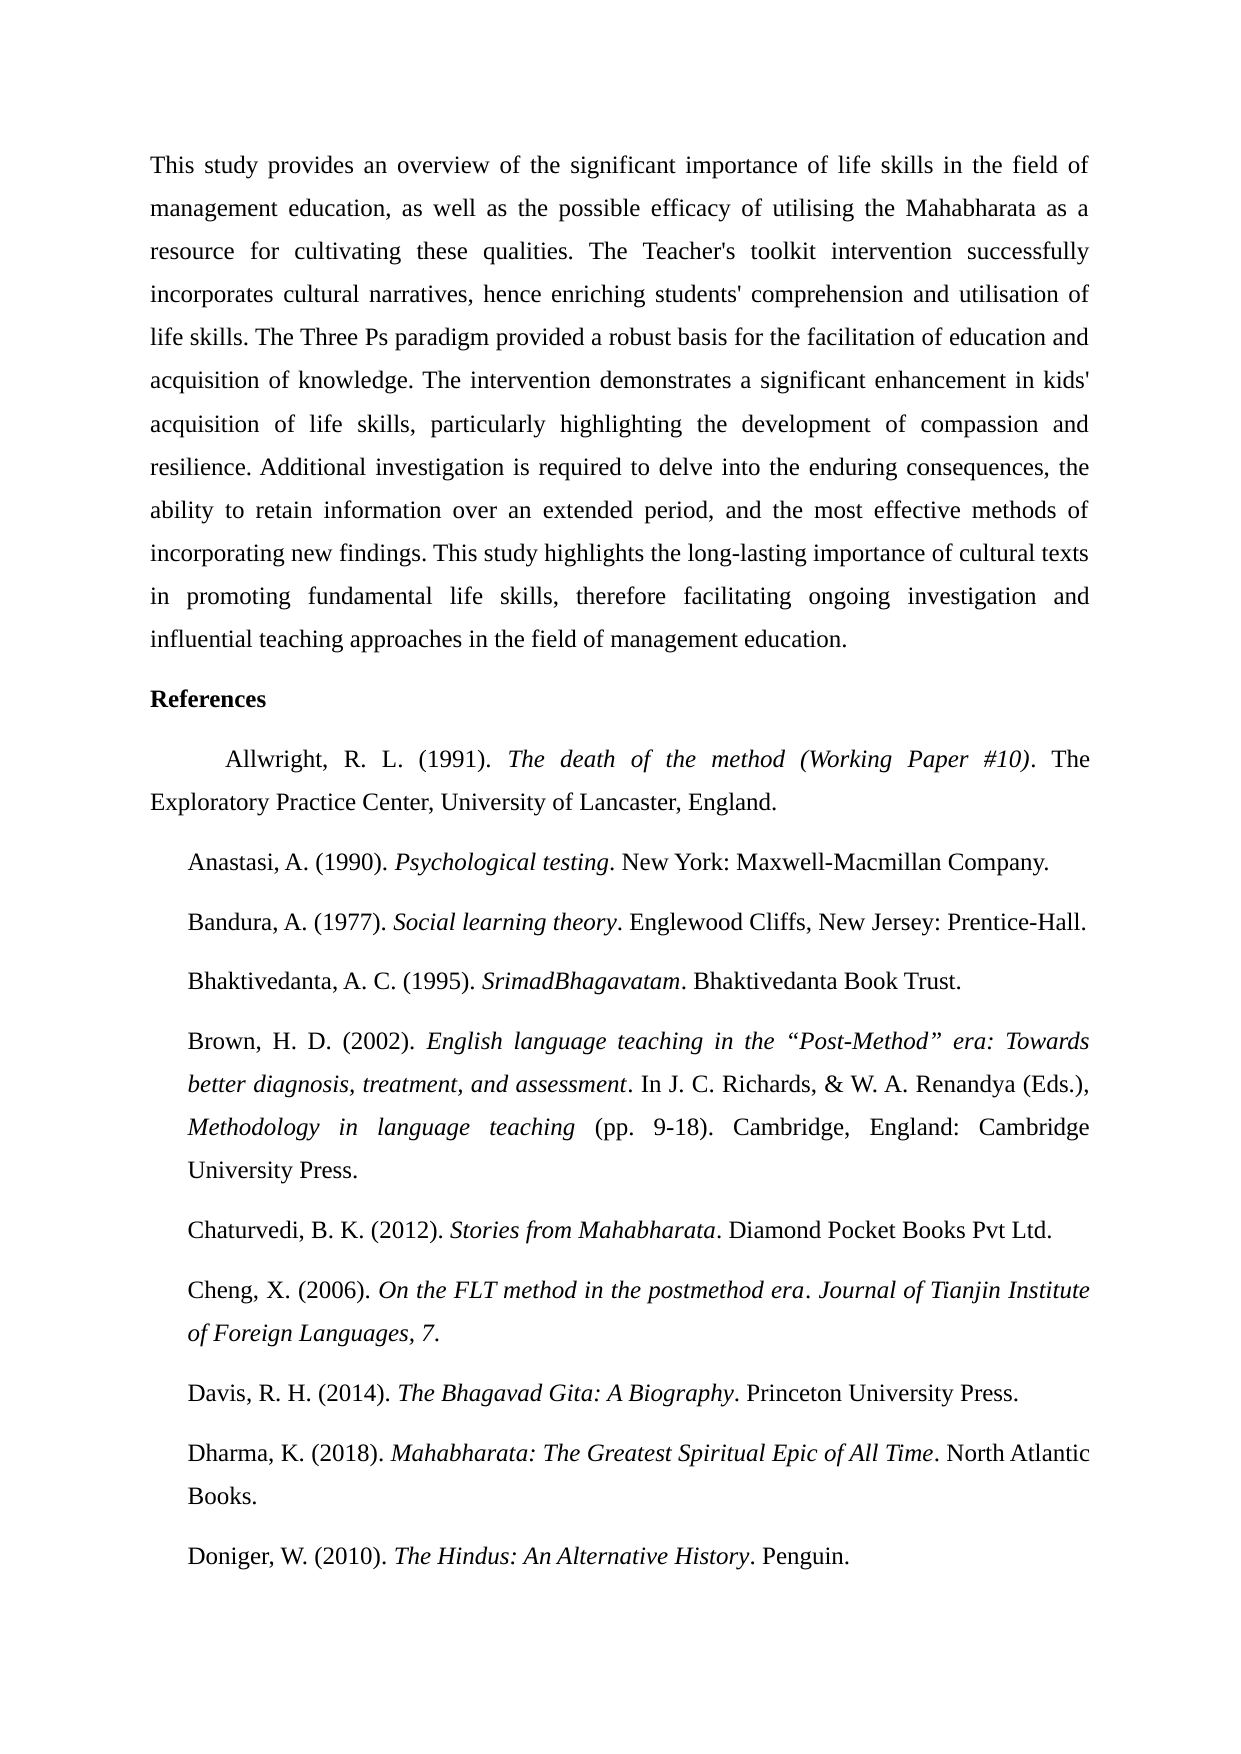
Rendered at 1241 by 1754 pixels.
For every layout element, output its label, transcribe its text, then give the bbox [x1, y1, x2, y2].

text Brown, H. D. (2002). English language teaching in the “Post-Method” era: Towards better diagnosis, treatment, and assessment. In J. C. Richards, & W. A. Renandya (Eds.), Methodology in language teaching (pp. 9-18). Cambridge, England: Cambridge University Press. [187, 1026, 1090, 1184]
text Cheng, X. (2006). On the FLT method in the postmethod era. Journal of Tianjin Institute of Foreign Languages, 7. [187, 1275, 1090, 1347]
text Chaturvedi, B. K. (2012). Stories from Mahabharata. Diamond Pocket Books Pvt Ltd. [187, 1215, 1090, 1244]
text Allwright, R. L. (1991). The death of the method (Working Paper #10). The Exploratory Practice Center, University of Lancaster, England. [150, 744, 1090, 816]
text References [150, 684, 1090, 713]
text This study provides an overview of the significant importance of life skills in the field of management education, as well as the possible efficacy of utilising the Mahabharata as a resource for cultivating these qualities. The Teacher's toolkit intervention successfully incorporates cultural narratives, hence enriching students' comprehension and utilisation of life skills. The Three Ps paradigm provided a robust basis for the facilitation of education and acquisition of knowledge. The intervention demonstrates a significant enhancement in kids' acquisition of life skills, particularly highlighting the development of compassion and resilience. Additional investigation is required to delve into the enduring consequences, the ability to retain information over an extended period, and the most effective methods of incorporating new findings. This study highlights the long-lasting importance of cultural texts in promoting fundamental life skills, therefore facilitating ongoing investigation and influential teaching approaches in the field of management education. [150, 150, 1090, 653]
text Anastasi, A. (1990). Psychological testing. New York: Maxwell-Macmillan Company. [187, 847, 1090, 876]
text Davis, R. H. (2014). The Bhagavad Gita: A Biography. Princeton University Press. [187, 1378, 1090, 1407]
text Bhaktivedanta, A. C. (1995). SrimadBhagavatam. Bhaktivedanta Book Trust. [187, 966, 1090, 995]
text Dharma, K. (2018). Mahabharata: The Greatest Spiritual Epic of All Time. North Atlantic Books. [187, 1438, 1090, 1510]
text Doniger, W. (2010). The Hindus: An Alternative History. Penguin. [187, 1541, 1090, 1569]
text Bandura, A. (1977). Social learning theory. Englewood Cliffs, New Jersey: Prentice-Hall. [187, 907, 1090, 935]
